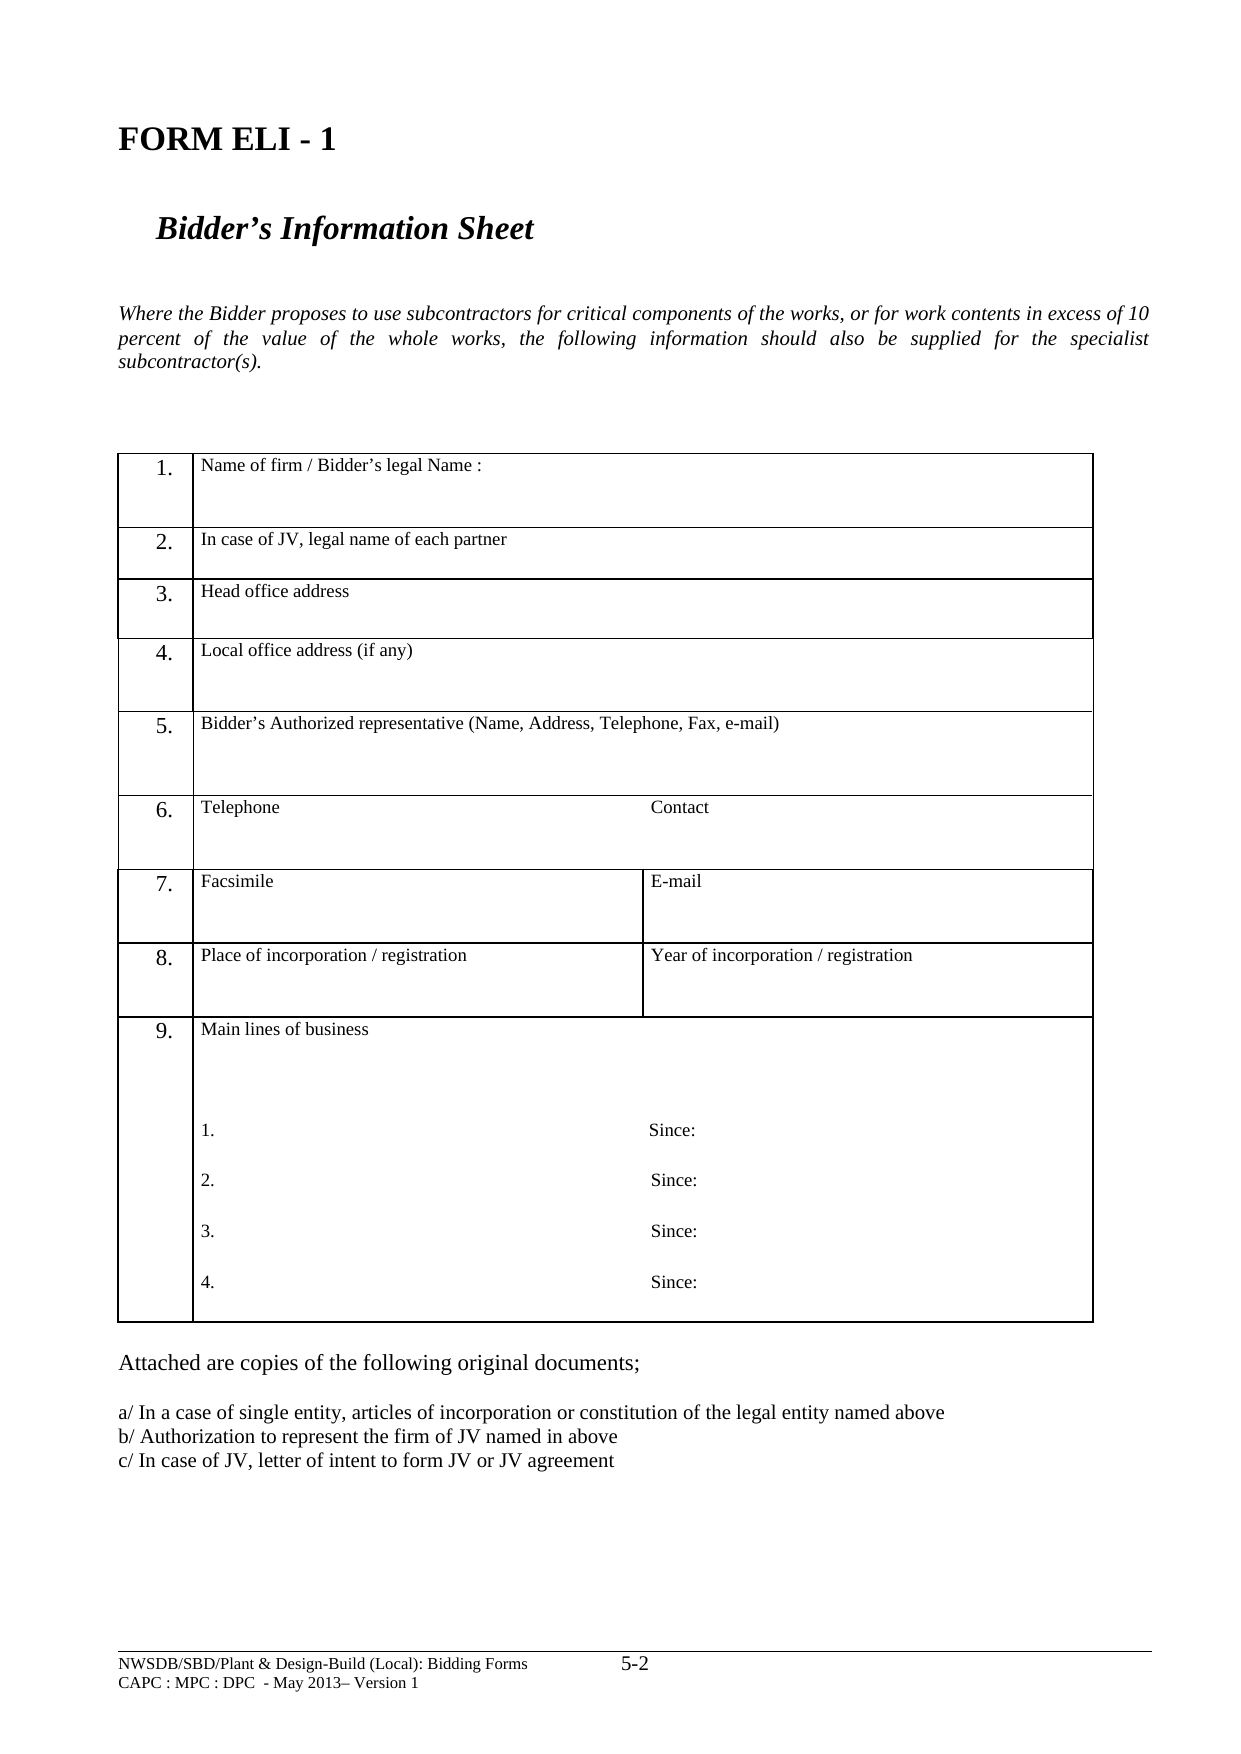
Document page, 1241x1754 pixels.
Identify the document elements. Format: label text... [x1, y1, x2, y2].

text FORM ELI - 1 [118, 118, 1152, 158]
subtitle Bidder’s Information Sheet [156, 208, 1152, 246]
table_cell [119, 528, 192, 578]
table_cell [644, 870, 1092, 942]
text Where the Bidder proposes to use subcontractors for critical components of the works, or for work contents in excess of 10 percent of the value of the whole works, the following information should also be supplied for the specialist subcontractor(s). [118, 301, 1152, 373]
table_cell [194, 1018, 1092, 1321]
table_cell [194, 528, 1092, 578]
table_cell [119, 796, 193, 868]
text b/ Authorization to represent the firm of JV named in above [118, 1424, 1152, 1448]
text Attached are copies of the following original documents; [118, 1349, 1152, 1376]
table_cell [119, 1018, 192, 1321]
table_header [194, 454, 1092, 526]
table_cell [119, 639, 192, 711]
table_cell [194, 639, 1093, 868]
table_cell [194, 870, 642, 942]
text c/ In case of JV, letter of intent to form JV or JV agreement [118, 1448, 1152, 1472]
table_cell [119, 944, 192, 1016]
text a/ In a case of single entity, articles of incorporation or constitution of the legal entity named above [118, 1399, 1152, 1424]
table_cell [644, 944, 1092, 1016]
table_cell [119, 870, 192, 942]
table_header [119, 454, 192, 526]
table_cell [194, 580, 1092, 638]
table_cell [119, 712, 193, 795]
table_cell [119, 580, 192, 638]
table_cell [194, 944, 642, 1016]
